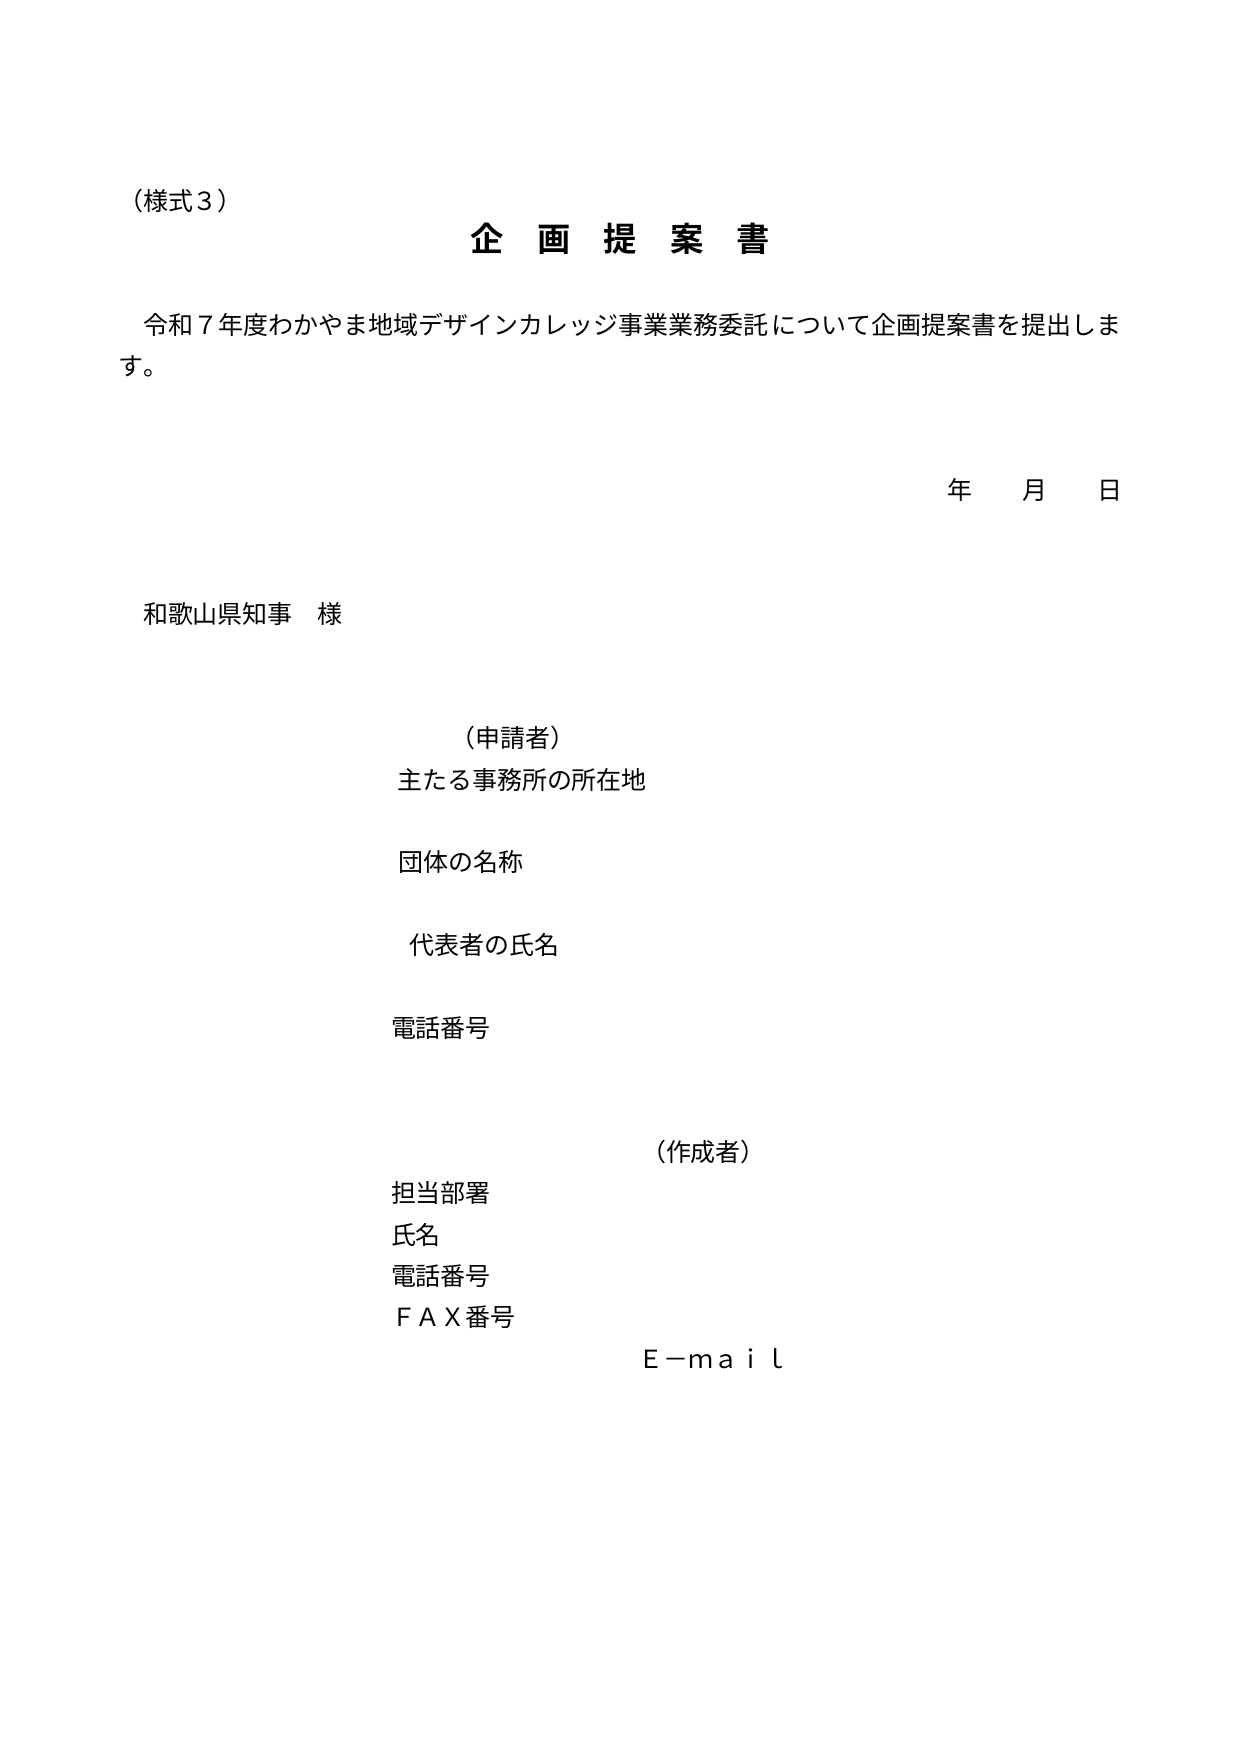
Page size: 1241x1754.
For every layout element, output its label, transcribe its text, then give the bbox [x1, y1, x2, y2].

text 和歌山県知事 様 [118, 591, 1122, 632]
text （様式３） [118, 177, 1122, 218]
text 団体の名称 [118, 839, 1122, 880]
text 担当部署 [118, 1170, 1122, 1211]
text 企 画 提 案 書 [118, 218, 1122, 260]
text ＦＡＸ番号 [118, 1294, 1122, 1335]
text 氏名 [118, 1211, 1122, 1252]
text （申請者） [118, 715, 1122, 756]
text 代表者の氏名 [118, 922, 1122, 963]
text 年 月 日 [118, 467, 1122, 508]
text 主たる事務所の所在地 [118, 756, 1122, 797]
text 電話番号 [118, 1252, 1122, 1294]
text Ｅ－ｍａｉｌ [118, 1335, 1122, 1376]
text 電話番号 [118, 1004, 1122, 1046]
text （作成者） [118, 1128, 1122, 1170]
text 令和７年度わかやま地域デザインカレッジ事業業務委託について企画提案書を提出します。 [118, 301, 1122, 384]
